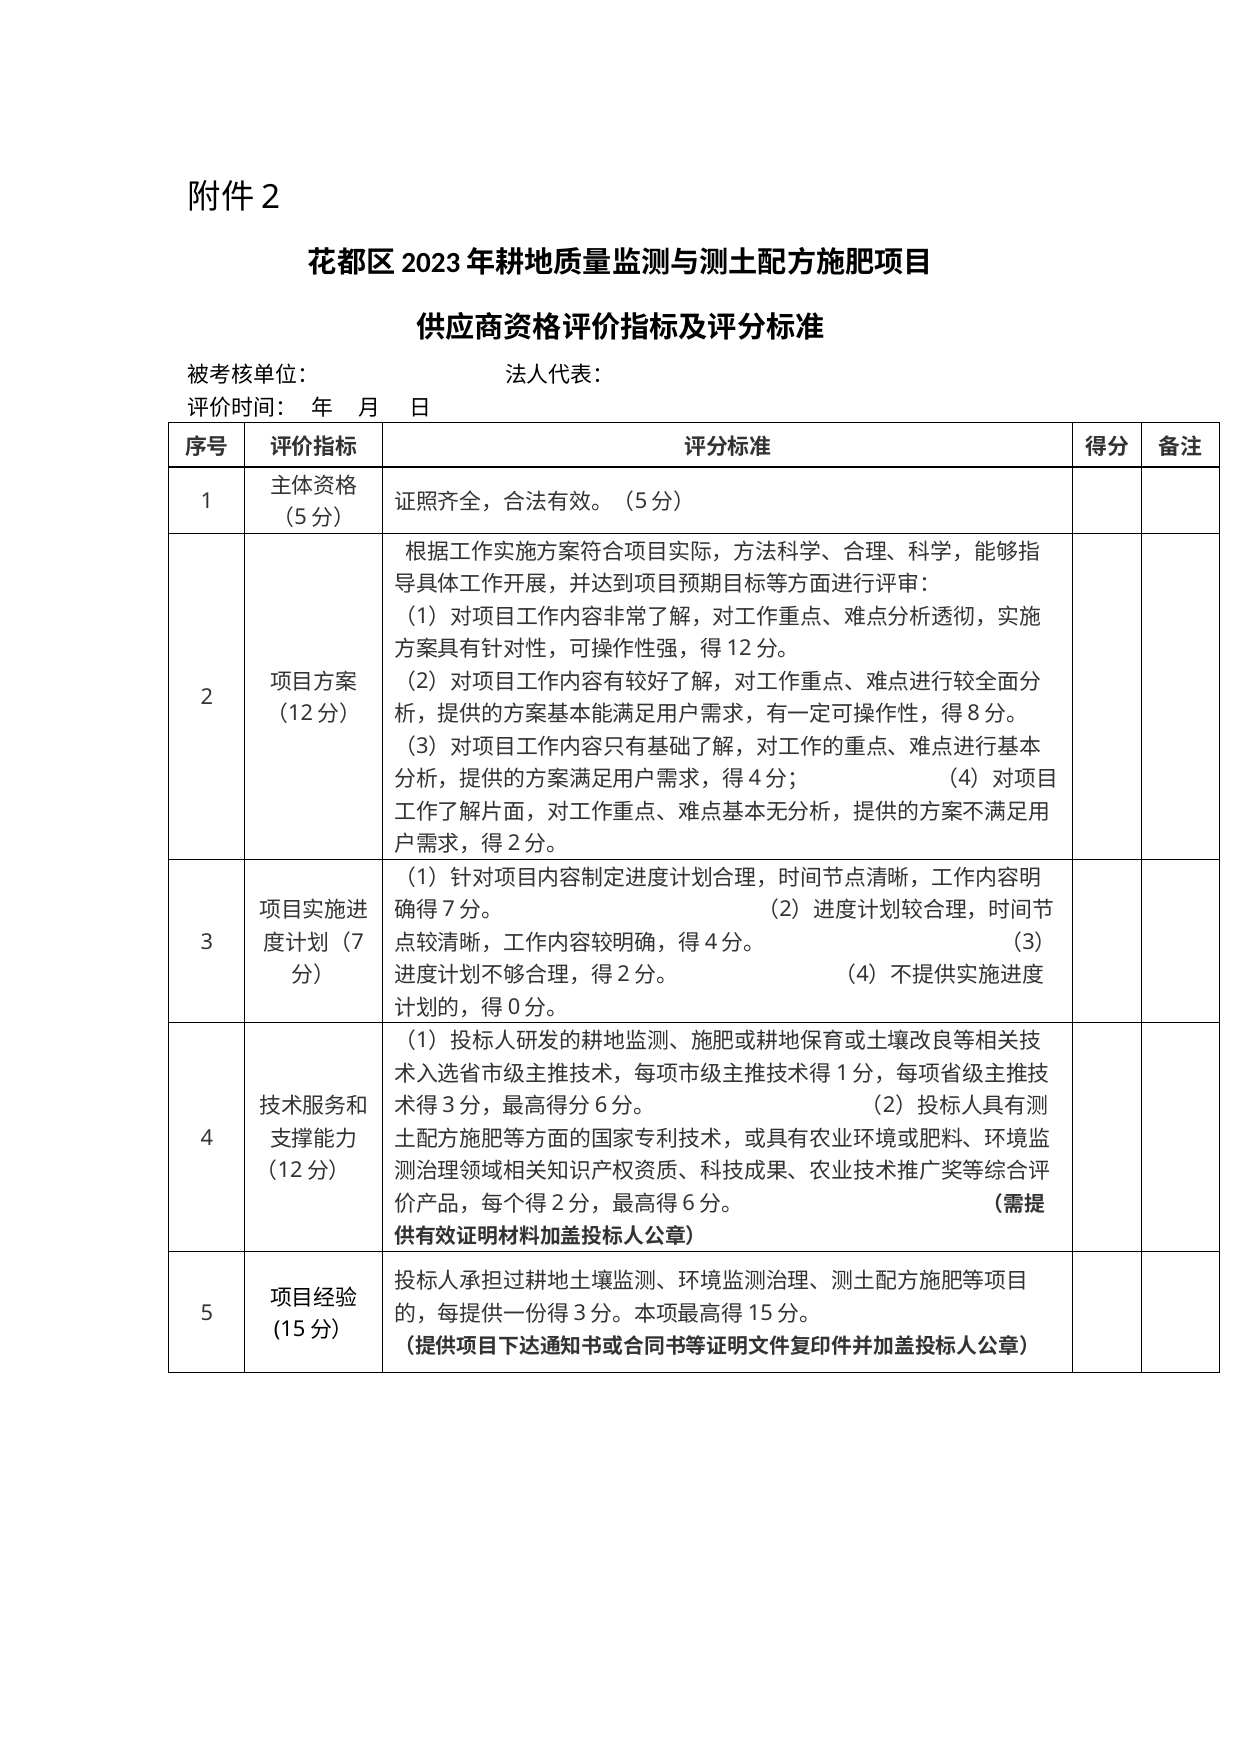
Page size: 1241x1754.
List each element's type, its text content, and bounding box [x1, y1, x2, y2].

table_cell 项目实施进度计划（7分） [245, 860, 382, 1022]
table_cell [1142, 1252, 1219, 1372]
text 花都区2023年耕地质量监测与测土配方施肥项目 [187, 227, 1053, 292]
table_cell （1）针对项目内容制定进度计划合理，时间节点清晰，工作内容明确得7分。 （2）进度计划较合理，时间节点较清晰，工作内容较明确，得4分。 （3）进度计划不够合理，得2分。 （4）不提供实施进度计划的，得0分。 [383, 860, 1072, 1022]
table_cell 根据工作实施方案符合项目实际，方法科学、合理、科学，能够指导具体工作开展，并达到项目预期目标等方面进行评审： （1）对项目工作内容非常了解，对工作重点、难点分析透彻，实施方案具有针对性，可操作性强，得12分。 （2）对项目工作内容有较好了解，对工作重点、难点进行较全面分析，提供的方案基本能满足用户需求，有一定可操作性，得8分。 （3）对项目工作内容只有基础了解，对工作的重点、难点进行基本分析，提供的方案满足用户需求，得4分； （4）对项目工作了解片面，对工作重点、难点基本无分析，提供的方案不满足用户需求，得2分。 [383, 534, 1072, 858]
text 评价时间： 年 月 日 [187, 389, 1053, 422]
table_cell （1）投标人研发的耕地监测、施肥或耕地保育或土壤改良等相关技术入选省市级主推技术，每项市级主推技术得1分，每项省级主推技术得3分，最高得分6分。 （2）投标人具有测土配方施肥等方面的国家专利技术，或具有农业环境或肥料、环境监测治理领域相关知识产权资质、科技成果、农业技术推广奖等综合评价产品，每个得2分，最高得6分。 （需提供有效证明材料加盖投标人公章） [383, 1023, 1072, 1251]
table_cell [1142, 860, 1219, 1022]
table_cell 投标人承担过耕地土壤监测、环境监测治理、测土配方施肥等项目的，每提供一份得3分。本项最高得15分。 （提供项目下达通知书或合同书等证明文件复印件并加盖投标人公章） [383, 1252, 1072, 1372]
table_cell [1073, 468, 1141, 532]
table_cell [1073, 1252, 1141, 1372]
table_header 序号 [169, 423, 244, 466]
table_cell 项目方案 （12分） [245, 534, 382, 858]
table_cell 项目经验 (15分） [245, 1252, 382, 1372]
table_cell [1073, 534, 1141, 858]
text 被考核单位： 法人代表： [187, 357, 1053, 389]
table_cell [1073, 1023, 1141, 1251]
table_cell [1142, 1023, 1219, 1251]
table_cell [1142, 534, 1219, 858]
table_cell 证照齐全，合法有效。（5分） [383, 468, 1072, 532]
table_cell 1 [169, 468, 244, 532]
table_header 评分标准 [383, 423, 1072, 466]
text 附件2 [187, 162, 1053, 227]
table_cell [1073, 860, 1141, 1022]
table_cell [1142, 468, 1219, 532]
table_cell 主体资格 （5分） [245, 468, 382, 532]
table_header 评价指标 [245, 423, 382, 466]
table_cell 技术服务和支撑能力 （12分） [245, 1023, 382, 1251]
table_cell 2 [169, 534, 244, 858]
text 供应商资格评价指标及评分标准 [187, 292, 1053, 357]
table_cell 4 [169, 1023, 244, 1251]
table_cell 5 [169, 1252, 244, 1372]
table_header 备注 [1142, 423, 1219, 466]
table_cell 3 [169, 860, 244, 1022]
table_header 得分 [1073, 423, 1141, 466]
